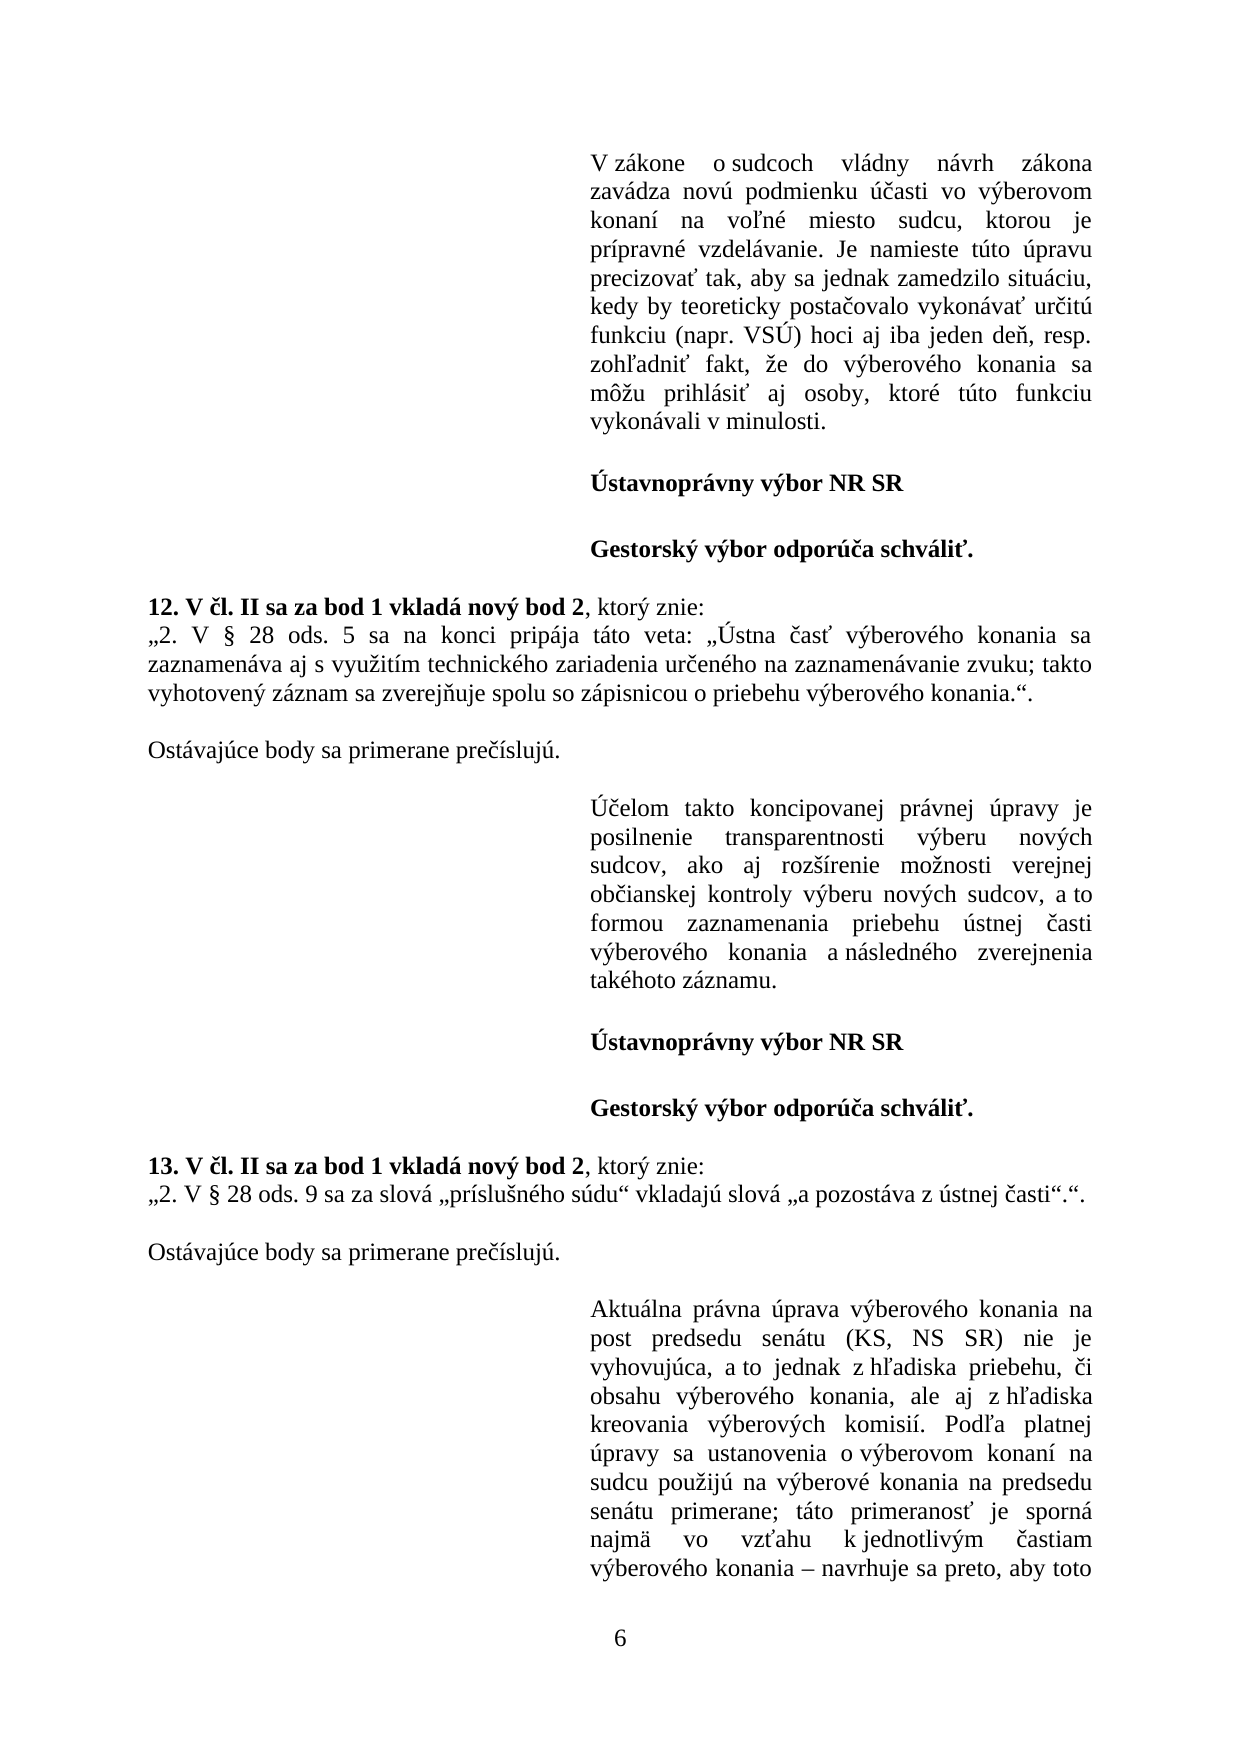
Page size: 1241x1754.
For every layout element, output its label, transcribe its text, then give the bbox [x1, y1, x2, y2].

text V zákone o sudcoch vládny návrh zákona zavádza novú podmienku účasti vo výberovom konaní na voľné miesto sudcu, ktorou je prípravné vzdelávanie. Je namieste túto úpravu precizovať tak, aby sa jednak zamedzilo situáciu, kedy by teoreticky postačovalo vykonávať určitú funkciu (napr. VSÚ) hoci aj iba jeden deň, resp. zohľadniť fakt, že do výberového konania sa môžu prihlásiť aj osoby, ktoré túto funkciu vykonávali v minulosti. [148, 148, 1093, 435]
text Ústavnoprávny výbor NR SR [516, 468, 1093, 497]
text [148, 1294, 1093, 1582]
text Ostávajúce body sa primerane prečíslujú. [148, 1237, 1093, 1266]
text Účelom takto koncipovanej právnej úpravy je posilnenie transparentnosti výberu nových sudcov, ako aj rozšírenie možnosti verejnej občianskej kontroly výberu nových sudcov, a to formou zaznamenania priebehu ústnej časti výberového konania a následného zverejnenia takéhoto záznamu. [148, 793, 1093, 994]
text 12. V čl. II sa za bod 1 vkladá nový bod 2, ktorý znie: [148, 592, 1093, 620]
text Ostávajúce body sa primerane prečíslujú. [148, 735, 1093, 764]
text Gestorský výbor odporúča schváliť. [516, 534, 1093, 563]
text „2. V § 28 ods. 5 sa na konci pripája táto veta: „Ústna časť výberového konania sa zaznamenáva aj s využitím technického zariadenia určeného na zaznamenávanie zvuku; takto vyhotovený záznam sa zverejňuje spolu so zápisnicou o priebehu výberového konania.“. [148, 620, 1093, 707]
text 13. V čl. II sa za bod 1 vkladá nový bod 2, ktorý znie: [148, 1151, 1093, 1179]
text Ústavnoprávny výbor NR SR [516, 1027, 1093, 1056]
text Gestorský výbor odporúča schváliť. [516, 1093, 1093, 1122]
text „2. V § 28 ods. 9 sa za slová „príslušného súdu“ vkladajú slová „a pozostáva z ústnej časti“.“. [148, 1179, 1093, 1208]
